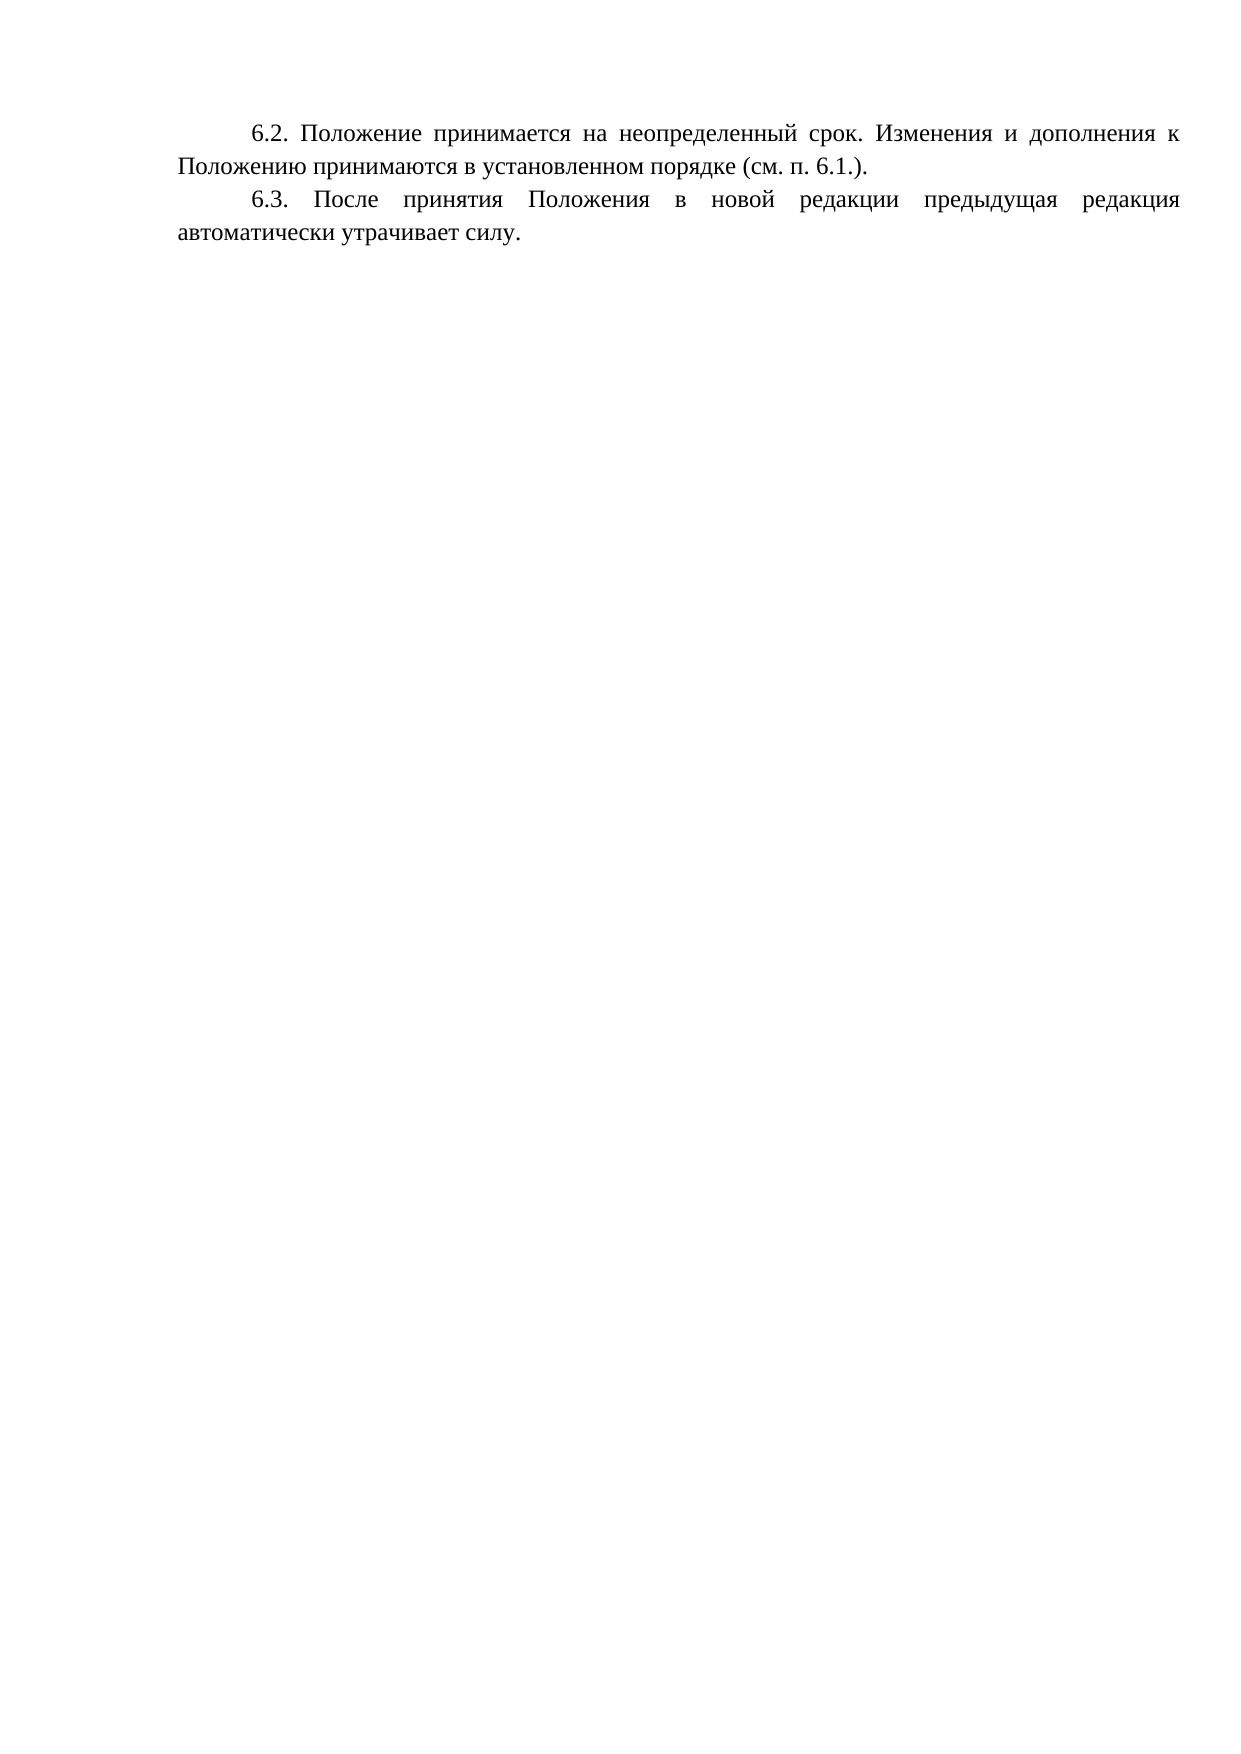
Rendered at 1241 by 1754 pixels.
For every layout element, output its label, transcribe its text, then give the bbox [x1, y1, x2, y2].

text 6.3. После принятия Положения в новой редакции предыдущая редакция автоматически утрачивает силу. [177, 184, 1181, 246]
text 6.2. Положение принимается на неопределенный срок. Изменения и дополнения к Положению принимаются в установленном порядке (см. п. 6.1.). [177, 118, 1181, 180]
